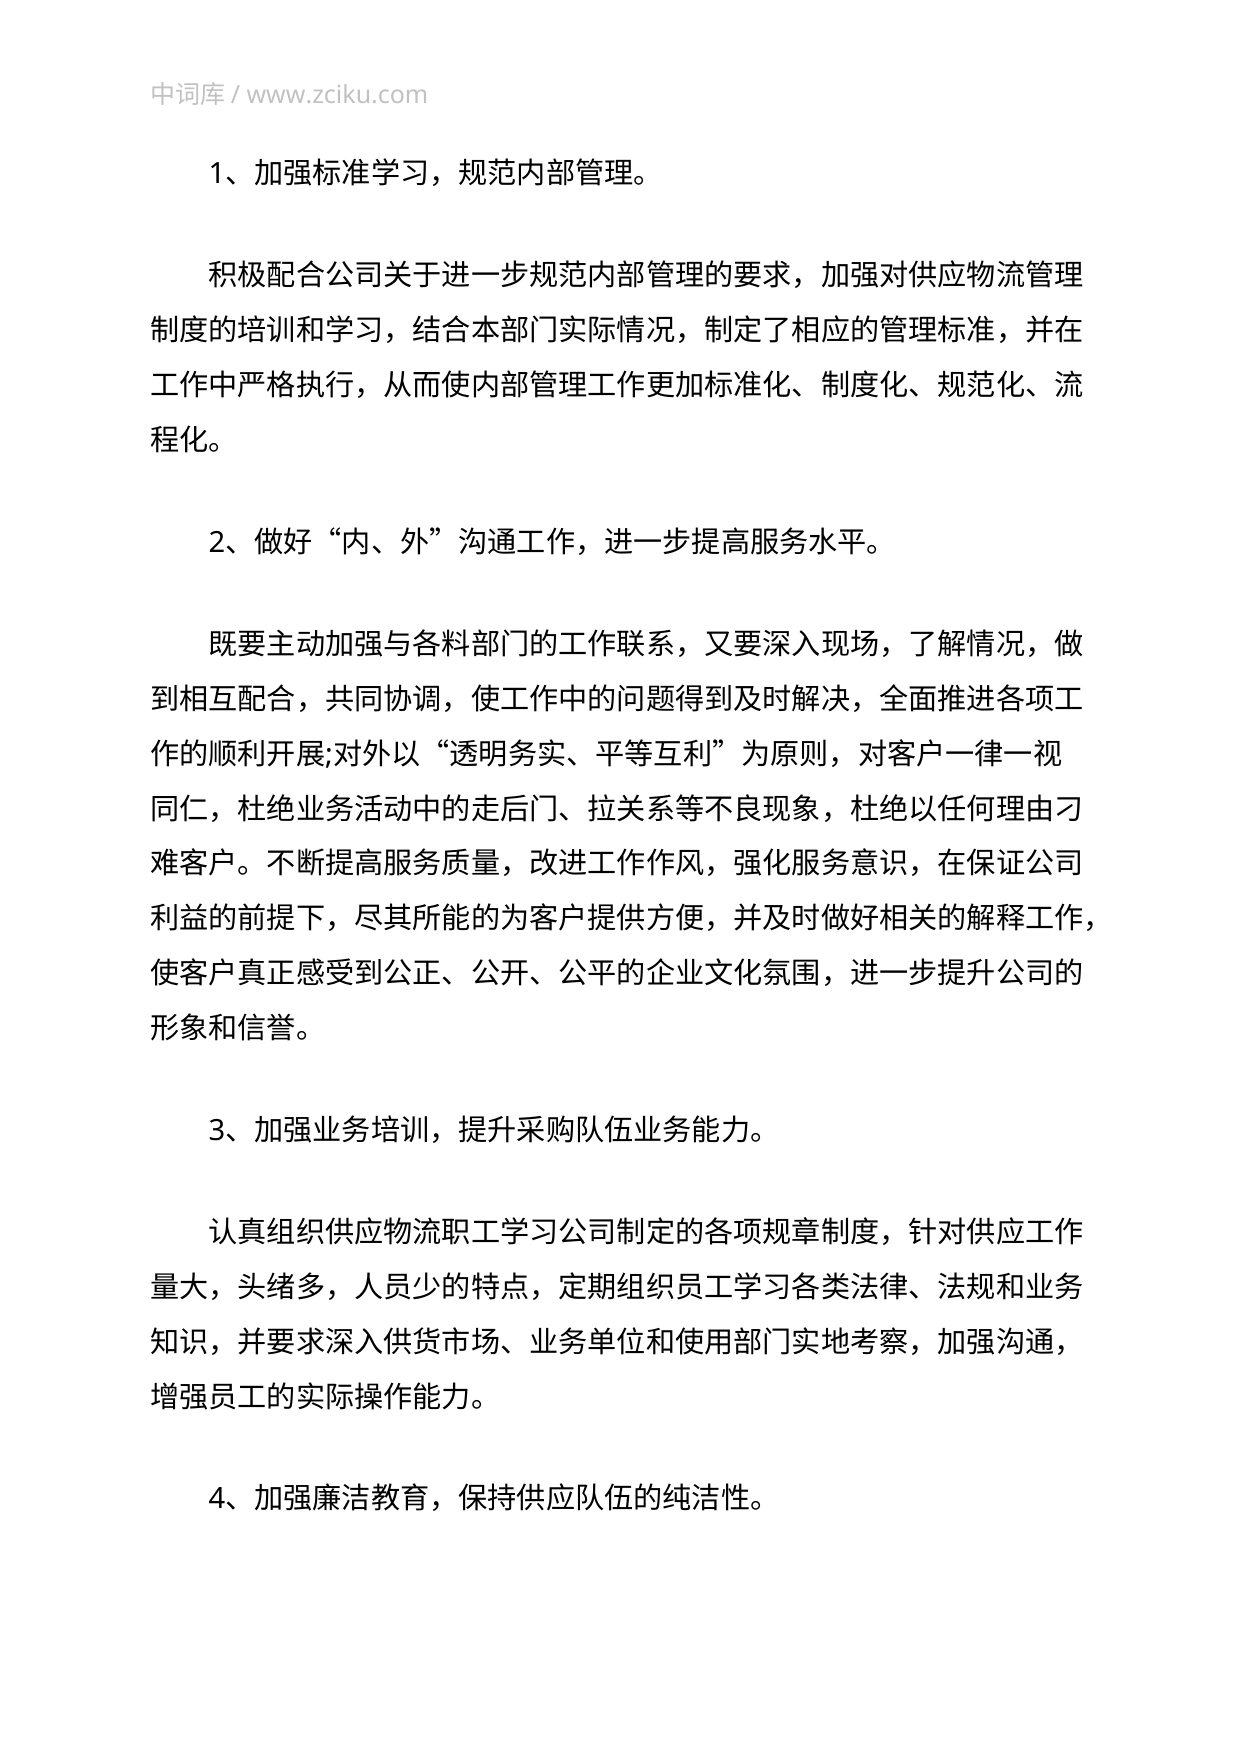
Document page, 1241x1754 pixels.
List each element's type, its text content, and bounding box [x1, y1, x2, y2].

text 认真组织供应物流职工学习公司制定的各项规章制度，针对供应工作量大，头绪多，人员少的特点，定期组织员工学习各类法律、法规和业务知识，并要求深入供货市场、业务单位和使用部门实地考察，加强沟通，增强员工的实际操作能力。 [150, 1208, 1090, 1416]
text 1、加强标准学习，规范内部管理。 [150, 150, 1090, 192]
text 积极配合公司关于进一步规范内部管理的要求，加强对供应物流管理制度的培训和学习，结合本部门实际情况，制定了相应的管理标准，并在工作中严格执行，从而使内部管理工作更加标准化、制度化、规范化、流程化。 [150, 252, 1090, 459]
text 3、加强业务培训，提升采购队伍业务能力。 [150, 1107, 1090, 1149]
text 2、做好“内、外”沟通工作，进一步提高服务水平。 [150, 518, 1090, 561]
text 既要主动加强与各料部门的工作联系，又要深入现场，了解情况，做到相互配合，共同协调，使工作中的问题得到及时解决，全面推进各项工作的顺利开展;对外以“透明务实、平等互利”为原则，对客户一律一视同仁，杜绝业务活动中的走后门、拉关系等不良现象，杜绝以任何理由刁难客户。不断提高服务质量，改进工作作风，强化服务意识，在保证公司利益的前提下，尽其所能的为客户提供方便，并及时做好相关的解释工作，使客户真正感受到公正、公开、公平的企业文化氛围，进一步提升公司的形象和信誉。 [150, 620, 1090, 1047]
text 4、加强廉洁教育，保持供应队伍的纯洁性。 [150, 1475, 1090, 1517]
